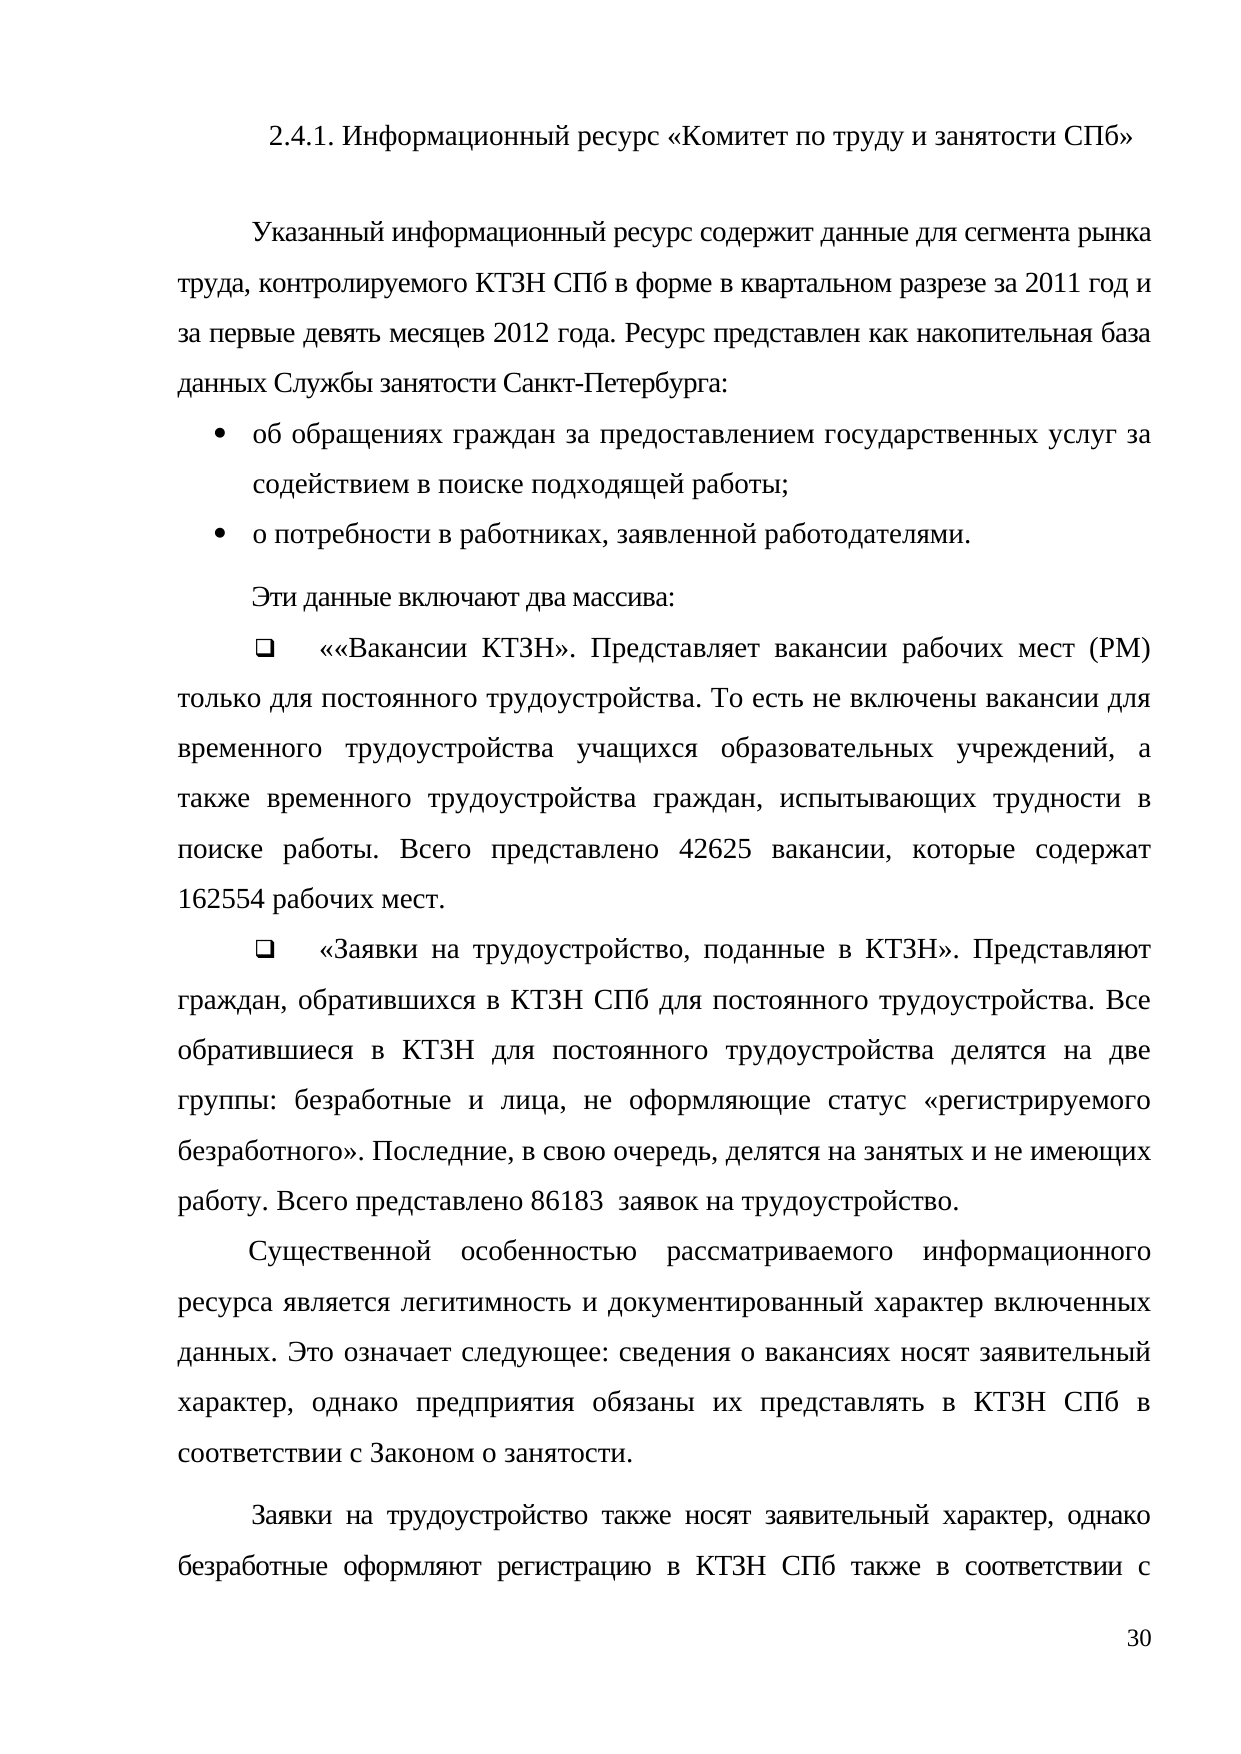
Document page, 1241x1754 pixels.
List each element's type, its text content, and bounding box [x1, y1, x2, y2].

text «Заявки на трудоустройство, поданные в КТЗН». Представляют граждан, обратившихся в КТЗН СПб для постоянного трудоустройства. Все обратившиеся в КТЗН для постоянного трудоустройства делятся на две группы: безработные и лица, не оформляющие статус «регистрируемого безработного». Последние, в свою очередь, делятся на занятых и не имеющих работу. Всего представлено 86183 заявок на трудоустройство. [177, 932, 1152, 1217]
text о потребности в работниках, заявленной работодателями. [215, 516, 1152, 550]
subtitle 2.4.1. Информационный ресурс «Комитет по труду и занятости СПб» [177, 118, 1152, 152]
text ««Вакансии КТЗН». Представляет вакансии рабочих мест (РМ) только для постоянного трудоустройства. То есть не включены вакансии для временного трудоустройства учащихся образовательных учреждений, а также временного трудоустройства граждан, испытывающих трудности в поиске работы. Всего представлено 42625 вакансии, которые содержат 162554 рабочих мест. [177, 630, 1152, 915]
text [177, 1497, 1152, 1581]
text Эти данные включают два массива: [177, 579, 1152, 613]
text Указанный информационный ресурс содержит данные для сегмента рынка труда, контролируемого КТЗН СПб в форме в квартальном разрезе за 2011 год и за первые девять месяцев 2012 года. Ресурс представлен как накопительная база данных Службы занятости Санкт-Петербурга: [177, 214, 1152, 399]
text об обращениях граждан за предоставлением государственных услуг за содействием в поиске подходящей работы; [215, 416, 1152, 500]
text Существенной особенностью рассматриваемого информационного ресурса является легитимность и документированный характер включенных данных. Это означает следующее: сведения о вакансиях носят заявительный характер, однако предприятия обязаны их представлять в КТЗН СПб в соответствии с Законом о занятости. [177, 1233, 1152, 1468]
